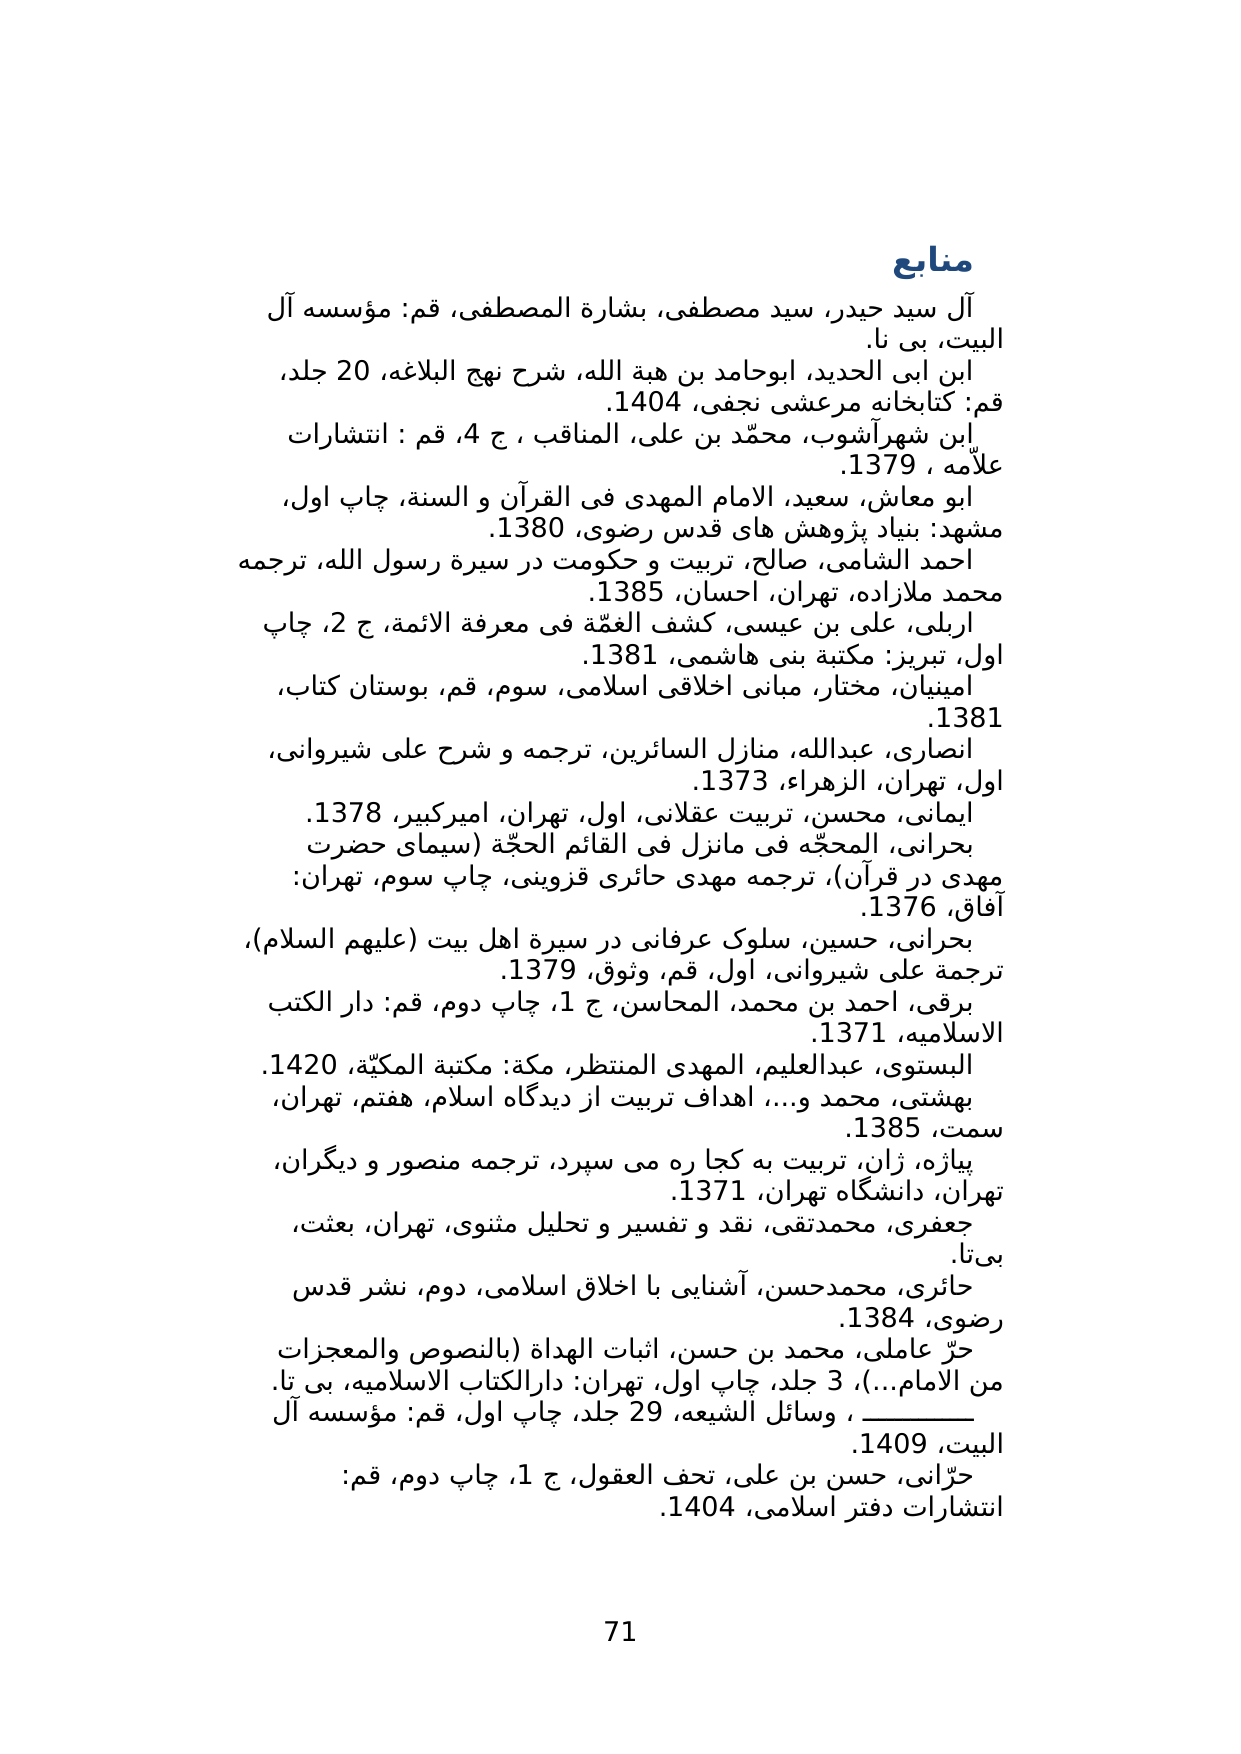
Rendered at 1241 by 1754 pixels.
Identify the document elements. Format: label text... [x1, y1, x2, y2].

subtitle منابع [236, 241, 1004, 279]
text ابن شهرآشوب، محمّد بن علی، المناقب ، ج 4، قم : انتشارات علاّمه ، 1379. [236, 418, 1004, 481]
text ابن ابی الحدید، ابوحامد بن هبة الله، شرح نهج البلاغه، 20 جلد، قم: کتابخانه مرعشی نجفی، 1404. [236, 355, 1004, 418]
text انصاری، عبدالله، منازل السائرین، ترجمه و شرح علی شیروانی، اول، تهران، الزهراء، 1373. [236, 734, 1004, 797]
text احمد الشامی، صالح، تربیت و حکومت در سیرة رسول الله، ترجمه محمد ملازاده، تهران، احسان، 1385. [236, 544, 1004, 607]
text پیاژه، ژان، تربیت به کجا ره می سپرد، ترجمه منصور و دیگران، تهران، دانشگاه تهران، 1371. [236, 1144, 1004, 1207]
text ایمانی، محسن، تربیت عقلانی، اول، تهران، امیرکبیر، 1378. [236, 797, 1004, 828]
text البستوی، عبدالعلیم، المهدی المنتظر، مکة: مکتبة المکیّة، 1420. [236, 1049, 1004, 1081]
text بحرانی، المحجّه فی مانزل فی القائم الحجّة (سیمای حضرت مهدی در قرآن)، ترجمه مهدی حائری قزوینی، چاپ سوم، تهران: آفاق، 1376. [236, 828, 1004, 923]
text ــــــــــــــ ، وسائل الشیعه، 29 جلد، چاپ اول، قم: مؤسسه آل البیت، 1409. [236, 1397, 1004, 1460]
text حرّ عاملی، محمد بن حسن، اثبات الهداة (بالنصوص والمعجزات من الامام...)، 3 جلد، چاپ اول، تهران: دارالکتاب الاسلامیه، بی تا. [236, 1333, 1004, 1397]
text حائری، محمدحسن، آشنایی با اخلاق اسلامی، دوم، نشر قدس رضوی، 1384. [236, 1270, 1004, 1333]
text حرّانی، حسن بن علی، تحف العقول، ج 1، چاپ دوم، قم: انتشارات دفتر اسلامی، 1404. [236, 1460, 1004, 1523]
text اربلی، علی بن عیسی، کشف الغمّة فی معرفة الائمة، ج 2، چاپ اول، تبریز: مکتبة بنی هاشمی، 1381. [236, 607, 1004, 671]
text امینیان، مختار، مبانی اخلاقی اسلامی، سوم، قم، بوستان کتاب، 1381. [236, 671, 1004, 734]
text بحرانی، حسین، سلوک عرفانی در سیرة اهل بیت (علیهم السلام)، ترجمة علی شیروانی، اول، قم، وثوق، 1379. [236, 923, 1004, 986]
text برقی، احمد بن محمد، المحاسن، ج 1، چاپ دوم، قم: دار الکتب الاسلامیه، 1371. [236, 986, 1004, 1049]
text آل سید حیدر، سید مصطفی، بشارة المصطفی، قم: مؤسسه آل البیت، بی نا. [236, 292, 1004, 355]
text بهشتی، محمد و...، اهداف تربیت از دیدگاه اسلام، هفتم، تهران، سمت، 1385. [236, 1081, 1004, 1144]
text جعفری، محمدتقی، نقد و تفسیر و تحلیل مثنوی، تهران، بعثت، بی‌تا. [236, 1207, 1004, 1270]
text ابو معاش، سعید، الامام المهدی فی القرآن و السنة، چاپ اول، مشهد: بنیاد پژوهش های قدس رضوی، 1380. [236, 481, 1004, 544]
